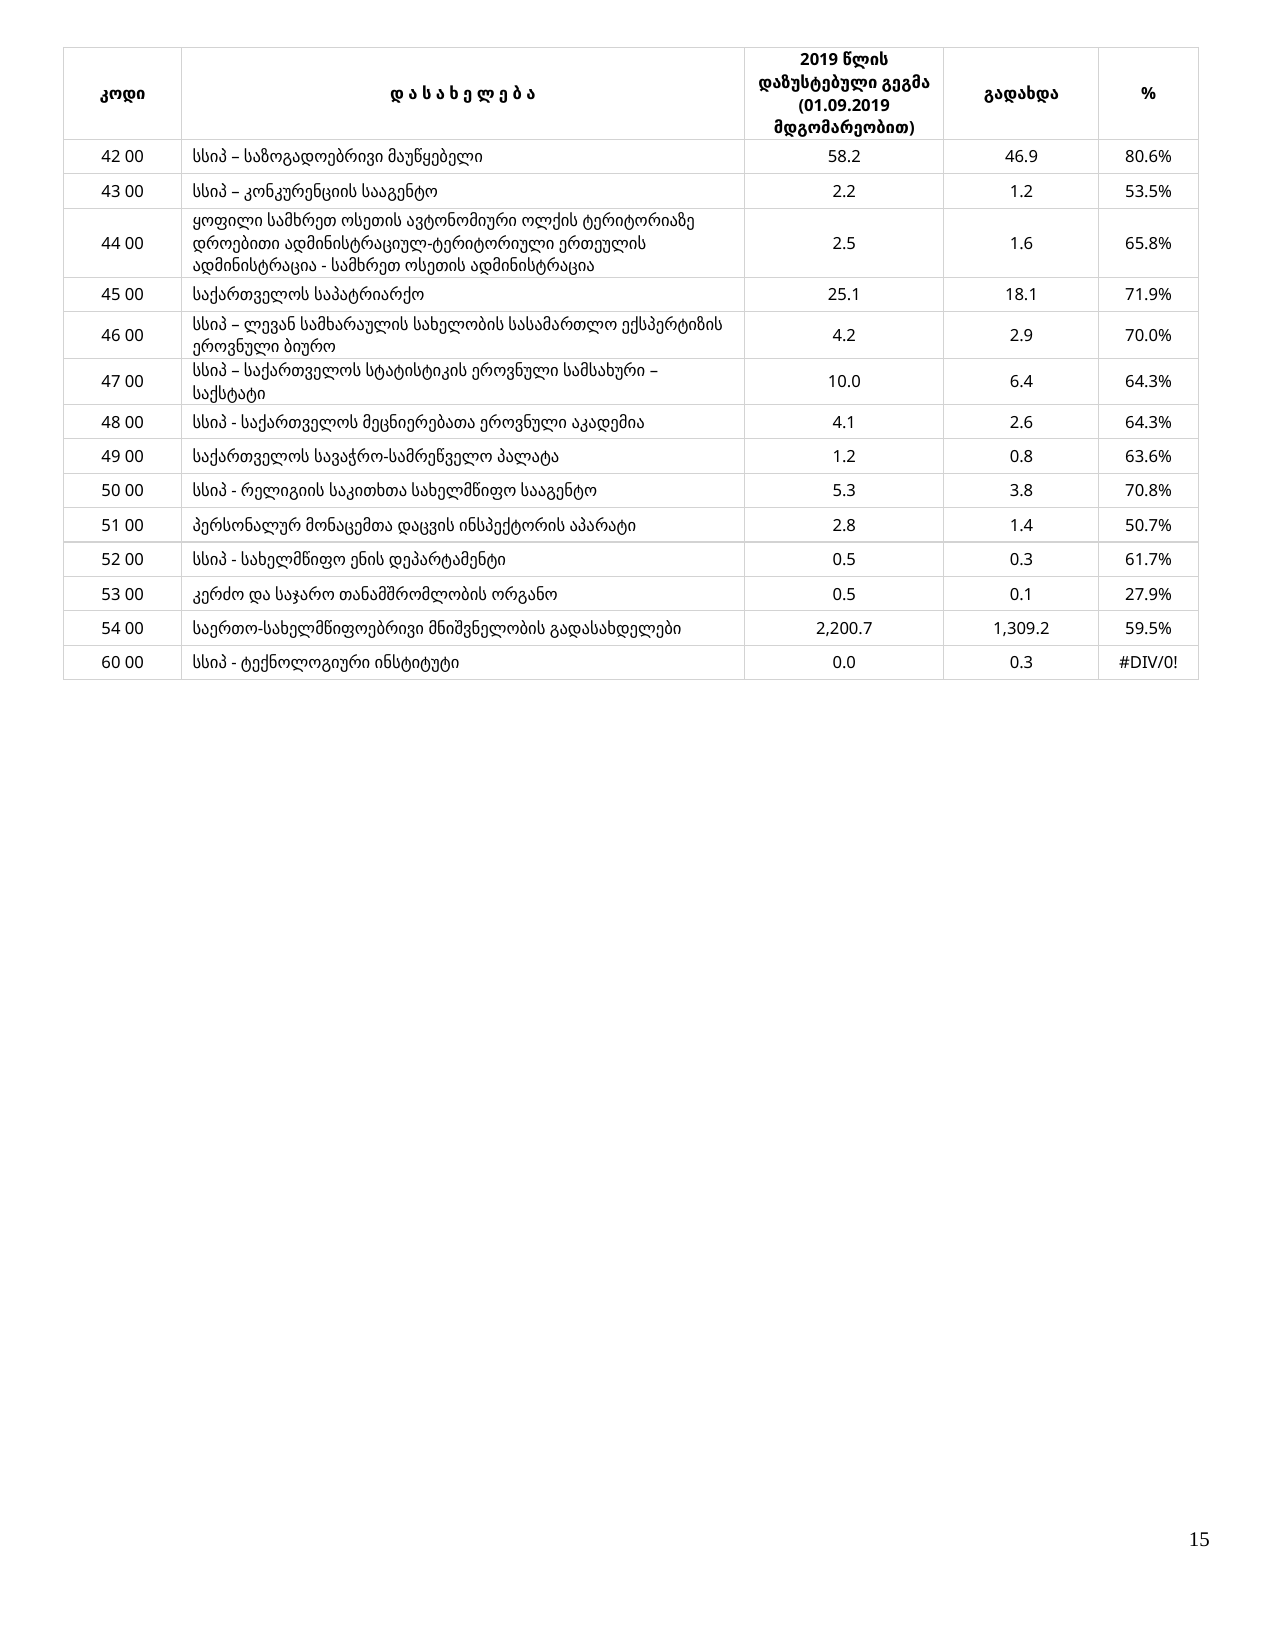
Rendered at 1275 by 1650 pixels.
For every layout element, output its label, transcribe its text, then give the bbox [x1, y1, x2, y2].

table_cell 53.5% [1099, 174, 1198, 207]
table_cell 4.2 [745, 312, 943, 357]
table_header გადახდა [944, 48, 1098, 139]
table_cell 53 00 [64, 577, 181, 610]
table_cell სსიპ - რელიგიის საკითხთა სახელმწიფო სააგენტო [182, 474, 744, 507]
table_cell 1.2 [745, 439, 943, 473]
table_cell 52 00 [64, 543, 181, 576]
table_cell 27.9% [1099, 577, 1198, 610]
table_cell 3.8 [944, 474, 1098, 507]
table_cell 2.9 [944, 312, 1098, 357]
table_cell საქართველოს საპატრიარქო [182, 278, 744, 311]
table_cell 61.7% [1099, 543, 1198, 576]
table_cell პერსონალურ მონაცემთა დაცვის ინსპექტორის აპარატი [182, 508, 744, 541]
table_cell 2.2 [745, 174, 943, 207]
table_cell 80.6% [1099, 140, 1198, 173]
table_cell 42 00 [64, 140, 181, 173]
table_cell 10.0 [745, 359, 943, 404]
table_cell 46.9 [944, 140, 1098, 173]
table_cell 51 00 [64, 508, 181, 541]
table_cell საქართველოს სავაჭრო-სამრეწველო პალატა [182, 439, 744, 473]
table_cell 70.0% [1099, 312, 1198, 357]
table_cell სსიპ – ლევან სამხარაულის სახელობის სასამართლო ექსპერტიზის ეროვნული ბიურო [182, 312, 744, 357]
table_cell 59.5% [1099, 611, 1198, 644]
table_cell სსიპ – საზოგადოებრივი მაუწყებელი [182, 140, 744, 173]
table_cell სსიპ - საქართველოს მეცნიერებათა ეროვნული აკადემია [182, 405, 744, 438]
table_cell 46 00 [64, 312, 181, 357]
table_cell 45 00 [64, 278, 181, 311]
table_cell 54 00 [64, 611, 181, 644]
table_cell 48 00 [64, 405, 181, 438]
table_cell 0.3 [944, 646, 1098, 679]
table_cell 64.3% [1099, 359, 1198, 404]
table_cell 47 00 [64, 359, 181, 404]
table_cell 60 00 [64, 646, 181, 679]
table_cell 2.5 [745, 209, 943, 277]
table_cell 70.8% [1099, 474, 1198, 507]
table_cell 1.4 [944, 508, 1098, 541]
table_cell 63.6% [1099, 439, 1198, 473]
table_header კოდი [64, 48, 181, 139]
table_cell კერძო და საჯარო თანამშრომლობის ორგანო [182, 577, 744, 610]
table_cell 4.1 [745, 405, 943, 438]
table_cell 0.8 [944, 439, 1098, 473]
table_cell 2.8 [745, 508, 943, 541]
table_cell 1.2 [944, 174, 1098, 207]
table_cell 0.5 [745, 543, 943, 576]
table_cell საერთო-სახელმწიფოებრივი მნიშვნელობის გადასახდელები [182, 611, 744, 644]
table_cell 71.9% [1099, 278, 1198, 311]
table_cell 25.1 [745, 278, 943, 311]
table_cell 58.2 [745, 140, 943, 173]
table_cell სსიპ – კონკურენციის სააგენტო [182, 174, 744, 207]
table_cell 2.6 [944, 405, 1098, 438]
table_cell 1.6 [944, 209, 1098, 277]
table_cell სსიპ – საქართველოს სტატისტიკის ეროვნული სამსახური – საქსტატი [182, 359, 744, 404]
table_cell 64.3% [1099, 405, 1198, 438]
table_header დ ა ს ა ხ ე ლ ე ბ ა [182, 48, 744, 139]
table_cell 50.7% [1099, 508, 1198, 541]
table_header 2019 წლის დაზუსტებული გეგმა (01.09.2019 მდგომარეობით) [745, 48, 943, 139]
table_cell 0.5 [745, 577, 943, 610]
table_cell 43 00 [64, 174, 181, 207]
table_cell სსიპ - სახელმწიფო ენის დეპარტამენტი [182, 543, 744, 576]
table_cell 5.3 [745, 474, 943, 507]
table_cell 0.0 [745, 646, 943, 679]
table_cell #DIV/0! [1099, 646, 1198, 679]
table_cell 1,309.2 [944, 611, 1098, 644]
table_cell სსიპ - ტექნოლოგიური ინსტიტუტი [182, 646, 744, 679]
table_cell 18.1 [944, 278, 1098, 311]
table_cell 0.3 [944, 543, 1098, 576]
table_cell 0.1 [944, 577, 1098, 610]
table_cell 49 00 [64, 439, 181, 473]
table_cell ყოფილი სამხრეთ ოსეთის ავტონომიური ოლქის ტერიტორიაზე დროებითი ადმინისტრაციულ-ტერიტორიული ერთეულის ადმინისტრაცია - სამხრეთ ოსეთის ადმინისტრაცია [182, 209, 744, 277]
table_header % [1099, 48, 1198, 139]
table_cell 50 00 [64, 474, 181, 507]
table_cell 44 00 [64, 209, 181, 277]
table_cell 65.8% [1099, 209, 1198, 277]
table_cell 6.4 [944, 359, 1098, 404]
table_cell 2,200.7 [745, 611, 943, 644]
